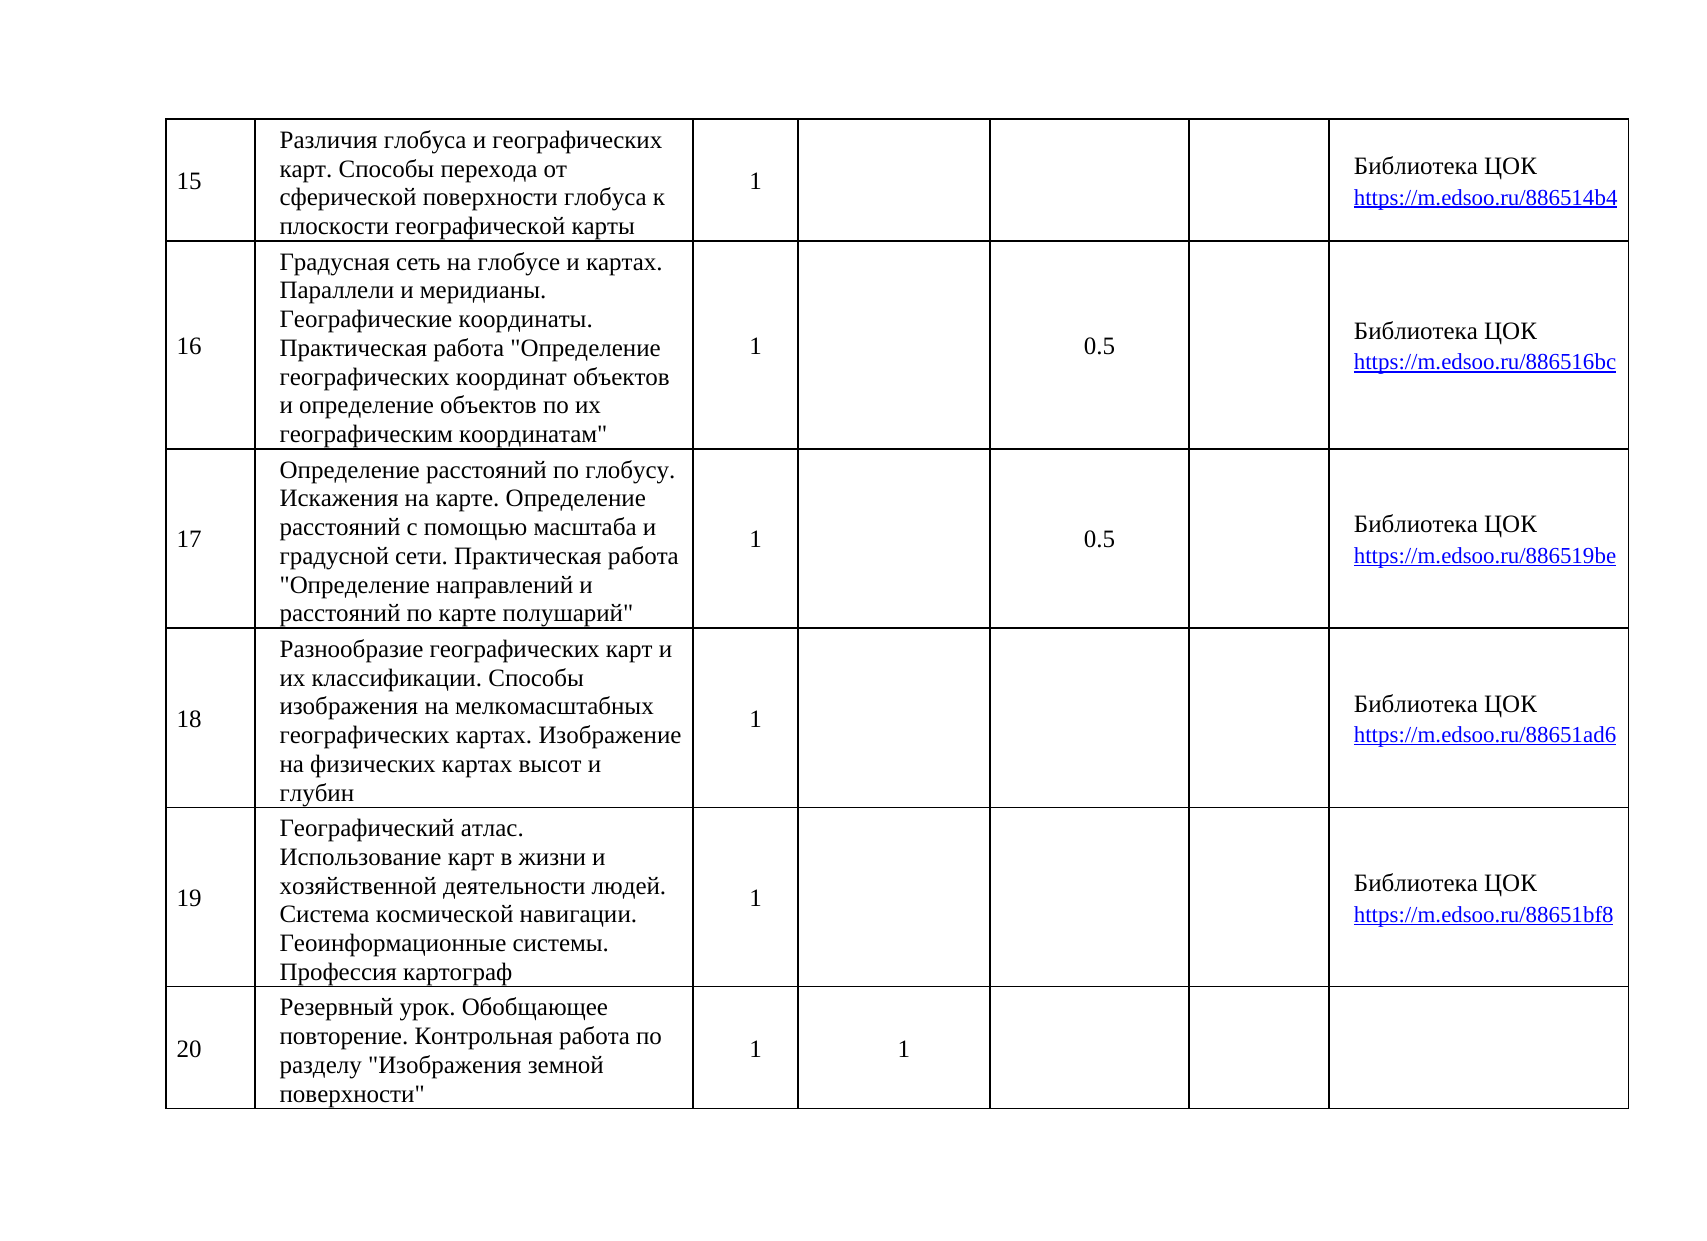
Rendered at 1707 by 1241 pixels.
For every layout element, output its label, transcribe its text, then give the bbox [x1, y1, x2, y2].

table_cell [991, 629, 1188, 806]
table_cell [991, 987, 1188, 1107]
table_cell Разнообразие географических карт и их классификации. Способы изображения на мелкомасштабных географических картах. Изображение на физических картах высот и глубин [256, 629, 692, 806]
table_cell Различия глобуса и географических карт. Способы перехода от сферической поверхности глобуса к плоскости географической карты [256, 120, 692, 240]
table_cell [1190, 808, 1328, 986]
table_cell 1 [694, 629, 797, 806]
table_cell Библиотека ЦОК https://m.edsoo.ru/886519be [1330, 450, 1628, 627]
table_cell Библиотека ЦОК https://m.edsoo.ru/886516bc [1330, 242, 1628, 448]
table_cell 0.5 [991, 242, 1188, 448]
table_cell [799, 629, 989, 806]
table_cell Библиотека ЦОК https://m.edsoo.ru/88651bf8 [1330, 808, 1628, 986]
table_cell [799, 450, 989, 627]
table_cell [799, 120, 989, 240]
table_cell Определение расстояний по глобусу. Искажения на карте. Определение расстояний с помощью масштаба и градусной сети. Практическая работа "Определение направлений и расстояний по карте полушарий" [256, 450, 692, 627]
table_cell 1 [694, 450, 797, 627]
table_cell [1190, 629, 1328, 806]
table_cell 18 [167, 629, 254, 806]
table_cell 1 [694, 808, 797, 986]
table_cell 15 [167, 120, 254, 240]
table_cell Библиотека ЦОК https://m.edsoo.ru/88651ad6 [1330, 629, 1628, 806]
table_cell 1 [694, 987, 797, 1107]
table_cell [1190, 987, 1328, 1107]
table_cell Градусная сеть на глобусе и картах. Параллели и меридианы. Географические координаты. Практическая работа "Определение географических координат объектов и определение объектов по их географическим координатам" [256, 242, 692, 448]
table_cell Резервный урок. Обобщающее повторение. Контрольная работа по разделу "Изображения земной поверхности" [256, 987, 692, 1107]
table_cell [799, 808, 989, 986]
table_cell Библиотека ЦОК https://m.edsoo.ru/886514b4 [1330, 120, 1628, 240]
table_cell [991, 808, 1188, 986]
table_cell 1 [799, 987, 989, 1107]
table_cell 19 [167, 808, 254, 986]
table_cell [799, 242, 989, 448]
table_cell 17 [167, 450, 254, 627]
table_cell [1190, 242, 1328, 448]
table_cell 1 [694, 120, 797, 240]
table_cell 0.5 [991, 450, 1188, 627]
table_cell 16 [167, 242, 254, 448]
table_cell 20 [167, 987, 254, 1107]
table_cell [1190, 120, 1328, 240]
table_cell [991, 120, 1188, 240]
table_cell Географический атлас. Использование карт в жизни и хозяйственной деятельности людей. Система космической навигации. Геоинформационные системы. Профессия картограф [256, 808, 692, 986]
table_cell [1330, 987, 1628, 1107]
table_cell [1190, 450, 1328, 627]
table_cell 1 [694, 242, 797, 448]
